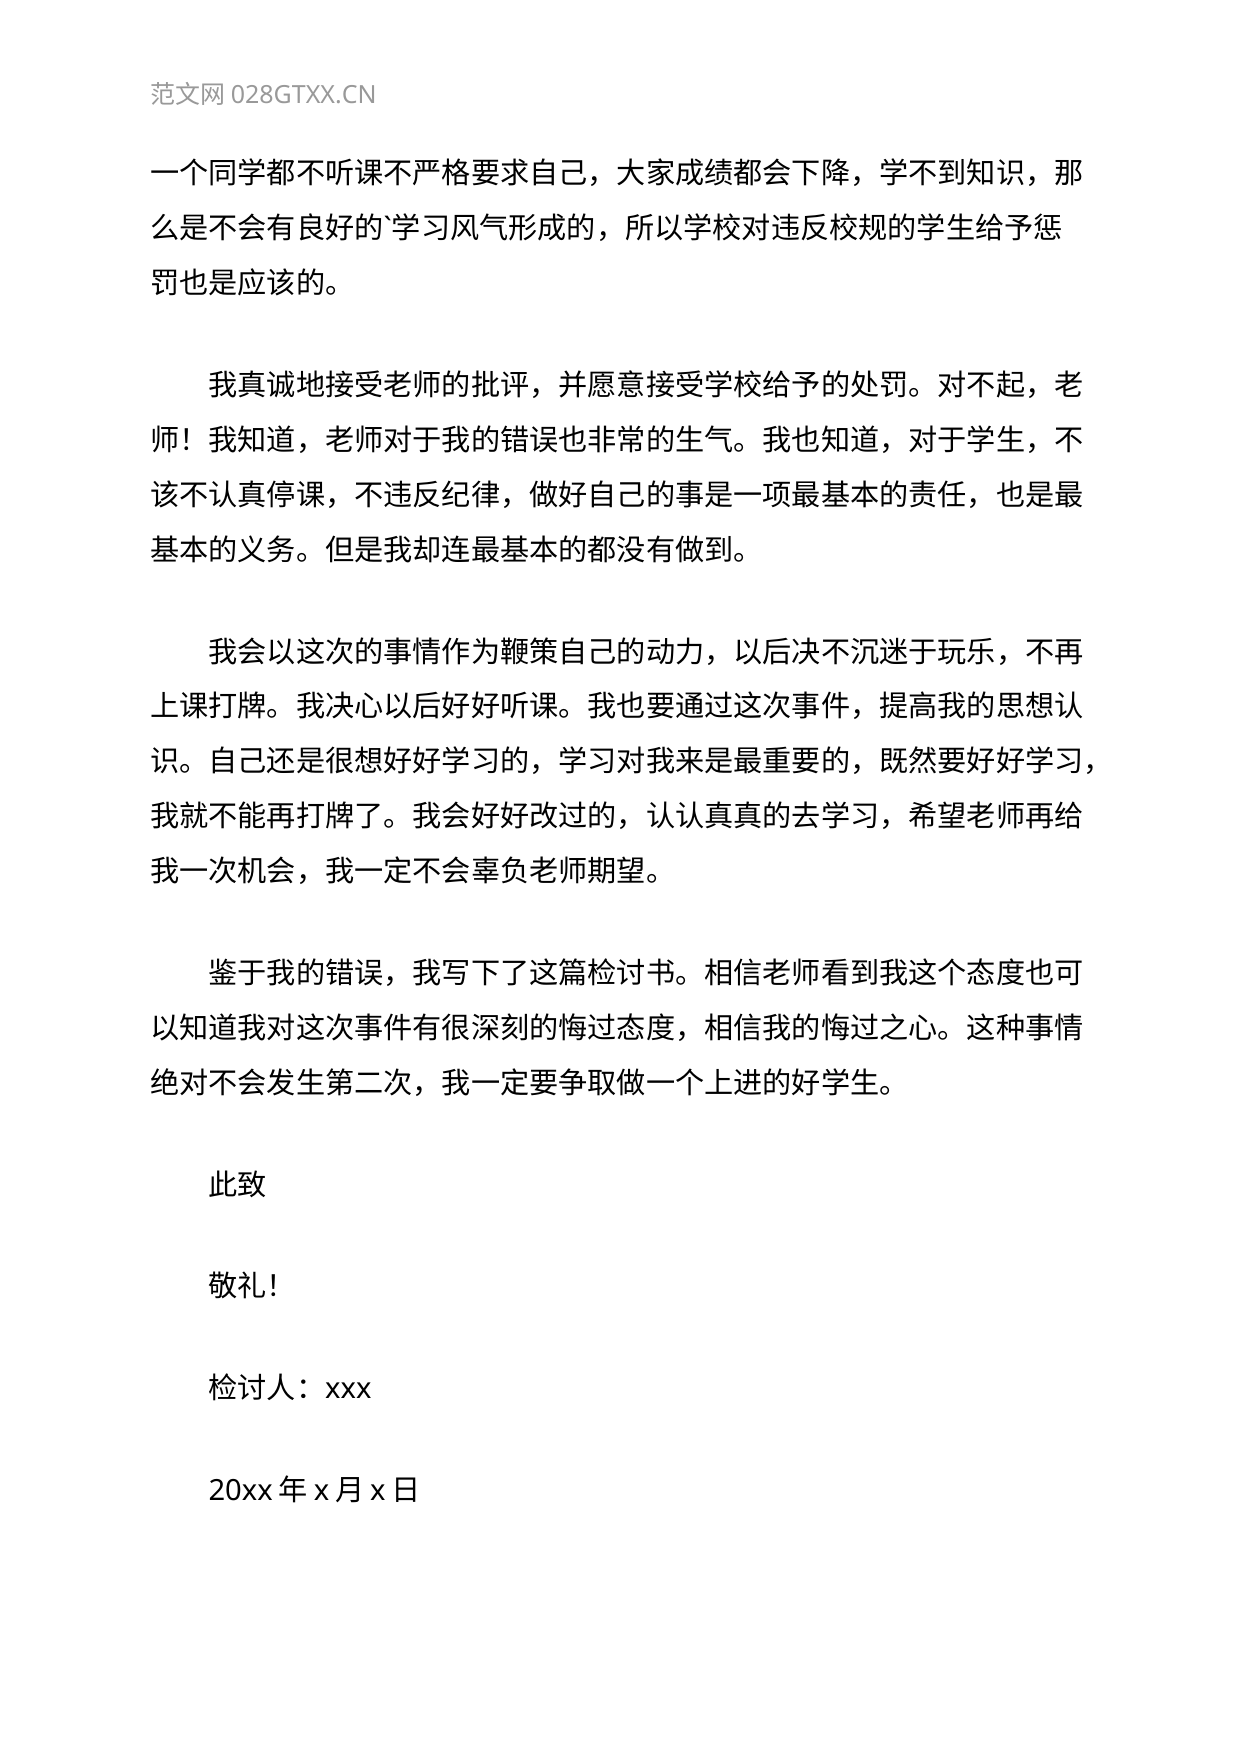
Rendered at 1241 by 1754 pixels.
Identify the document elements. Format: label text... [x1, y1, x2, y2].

text 检讨人：xxx [150, 1364, 1090, 1407]
text 我会以这次的事情作为鞭策自己的动力，以后决不沉迷于玩乐，不再上课打牌。我决心以后好好听课。我也要通过这次事件，提高我的思想认识。自己还是很想好好学习的，学习对我来是最重要的，既然要好好学习，我就不能再打牌了。我会好好改过的，认认真真的去学习，希望老师再给我一次机会，我一定不会辜负老师期望。 [150, 628, 1090, 890]
text 我真诚地接受老师的批评，并愿意接受学校给予的处罚。对不起，老师！我知道，老师对于我的错误也非常的生气。我也知道，对于学生，不该不认真停课，不违反纪律，做好自己的事是一项最基本的责任，也是最基本的义务。但是我却连最基本的都没有做到。 [150, 362, 1090, 569]
text 此致 [150, 1161, 1090, 1203]
text 鉴于我的错误，我写下了这篇检讨书。相信老师看到我这个态度也可以知道我对这次事件有很深刻的悔过态度，相信我的悔过之心。这种事情绝对不会发生第二次，我一定要争取做一个上进的好学生。 [150, 949, 1090, 1102]
text 敬礼！ [150, 1263, 1090, 1305]
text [150, 150, 1090, 302]
text 20xx年x月x日 [150, 1467, 1090, 1509]
